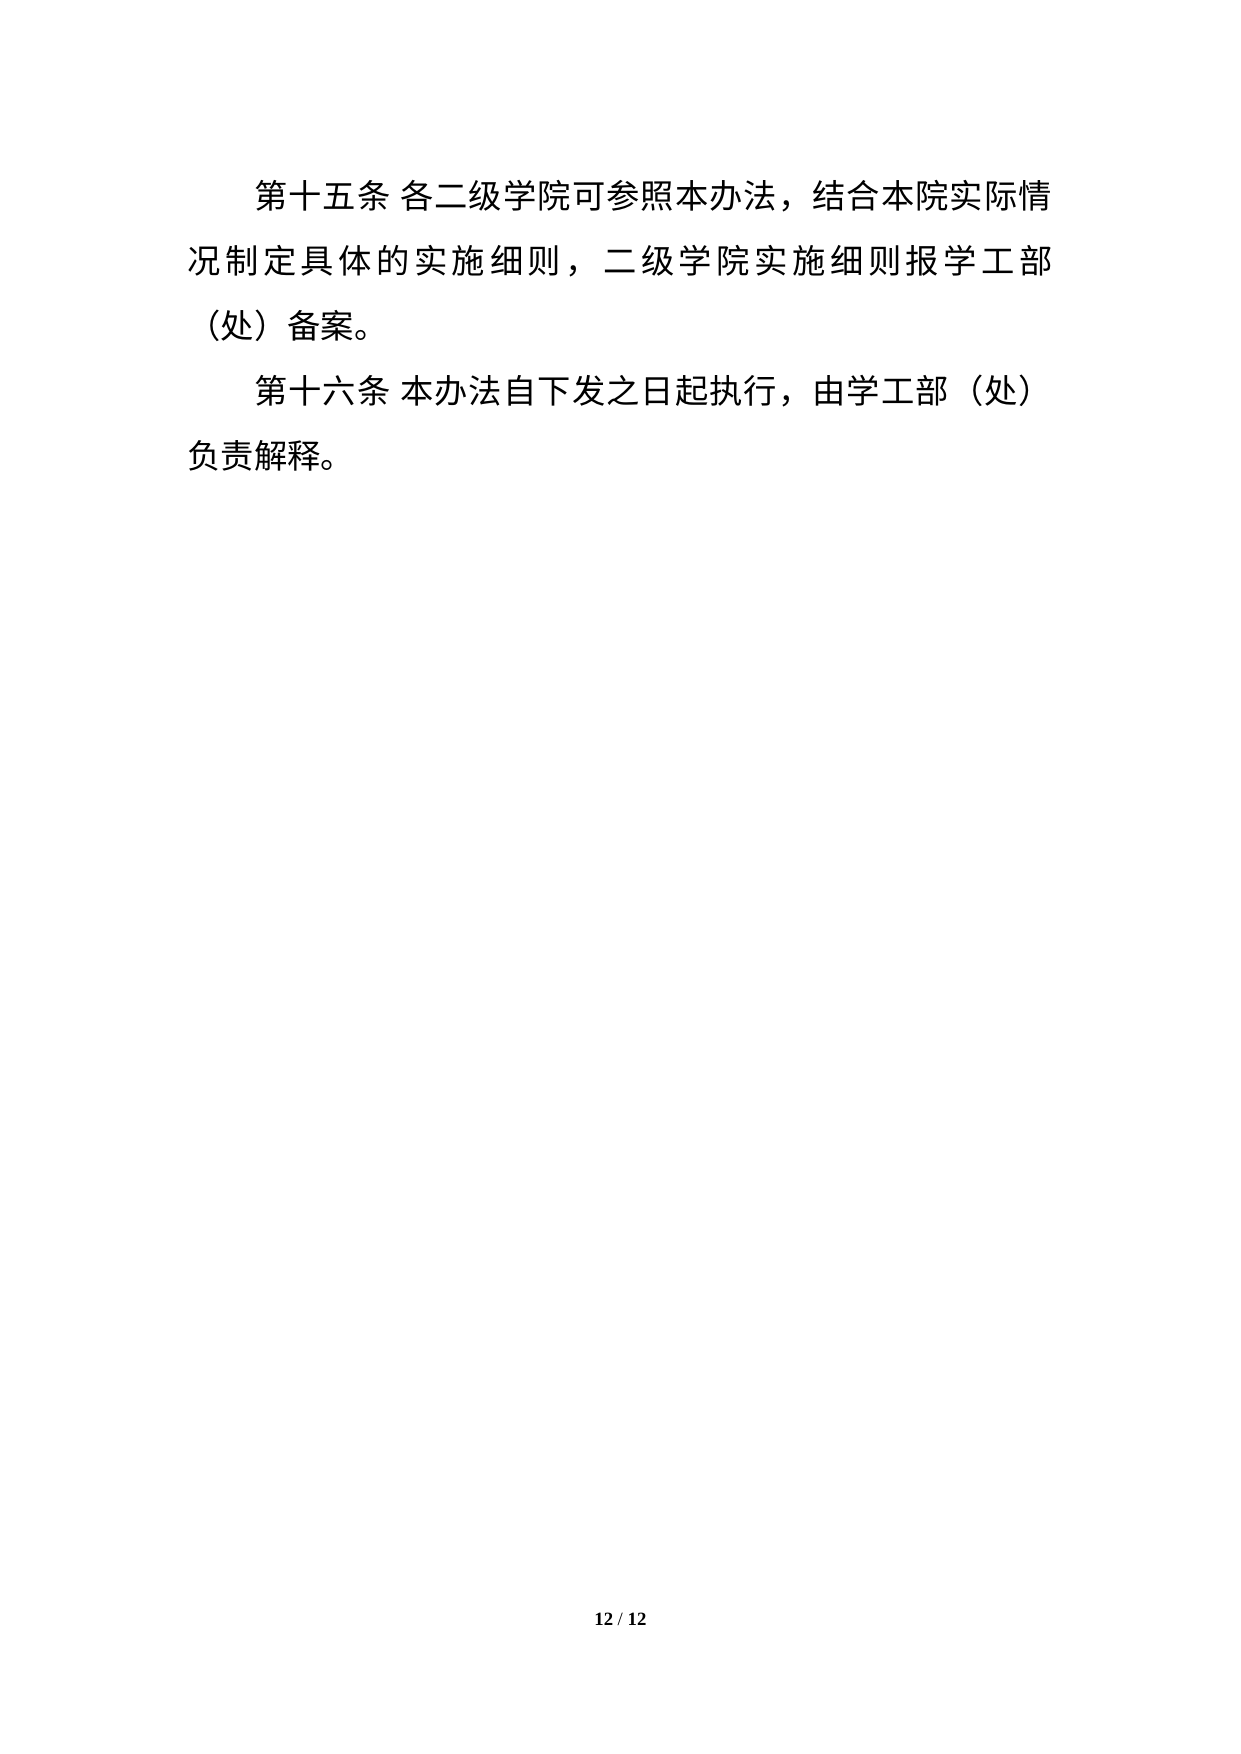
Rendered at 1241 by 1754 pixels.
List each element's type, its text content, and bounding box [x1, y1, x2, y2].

text 第十五条 各二级学院可参照本办法，结合本院实际情况制定具体的实施细则，二级学院实施细则报学工部（处）备案。 [187, 162, 1053, 357]
text 第十六条 本办法自下发之日起执行，由学工部（处）负责解释。 [187, 357, 1053, 487]
